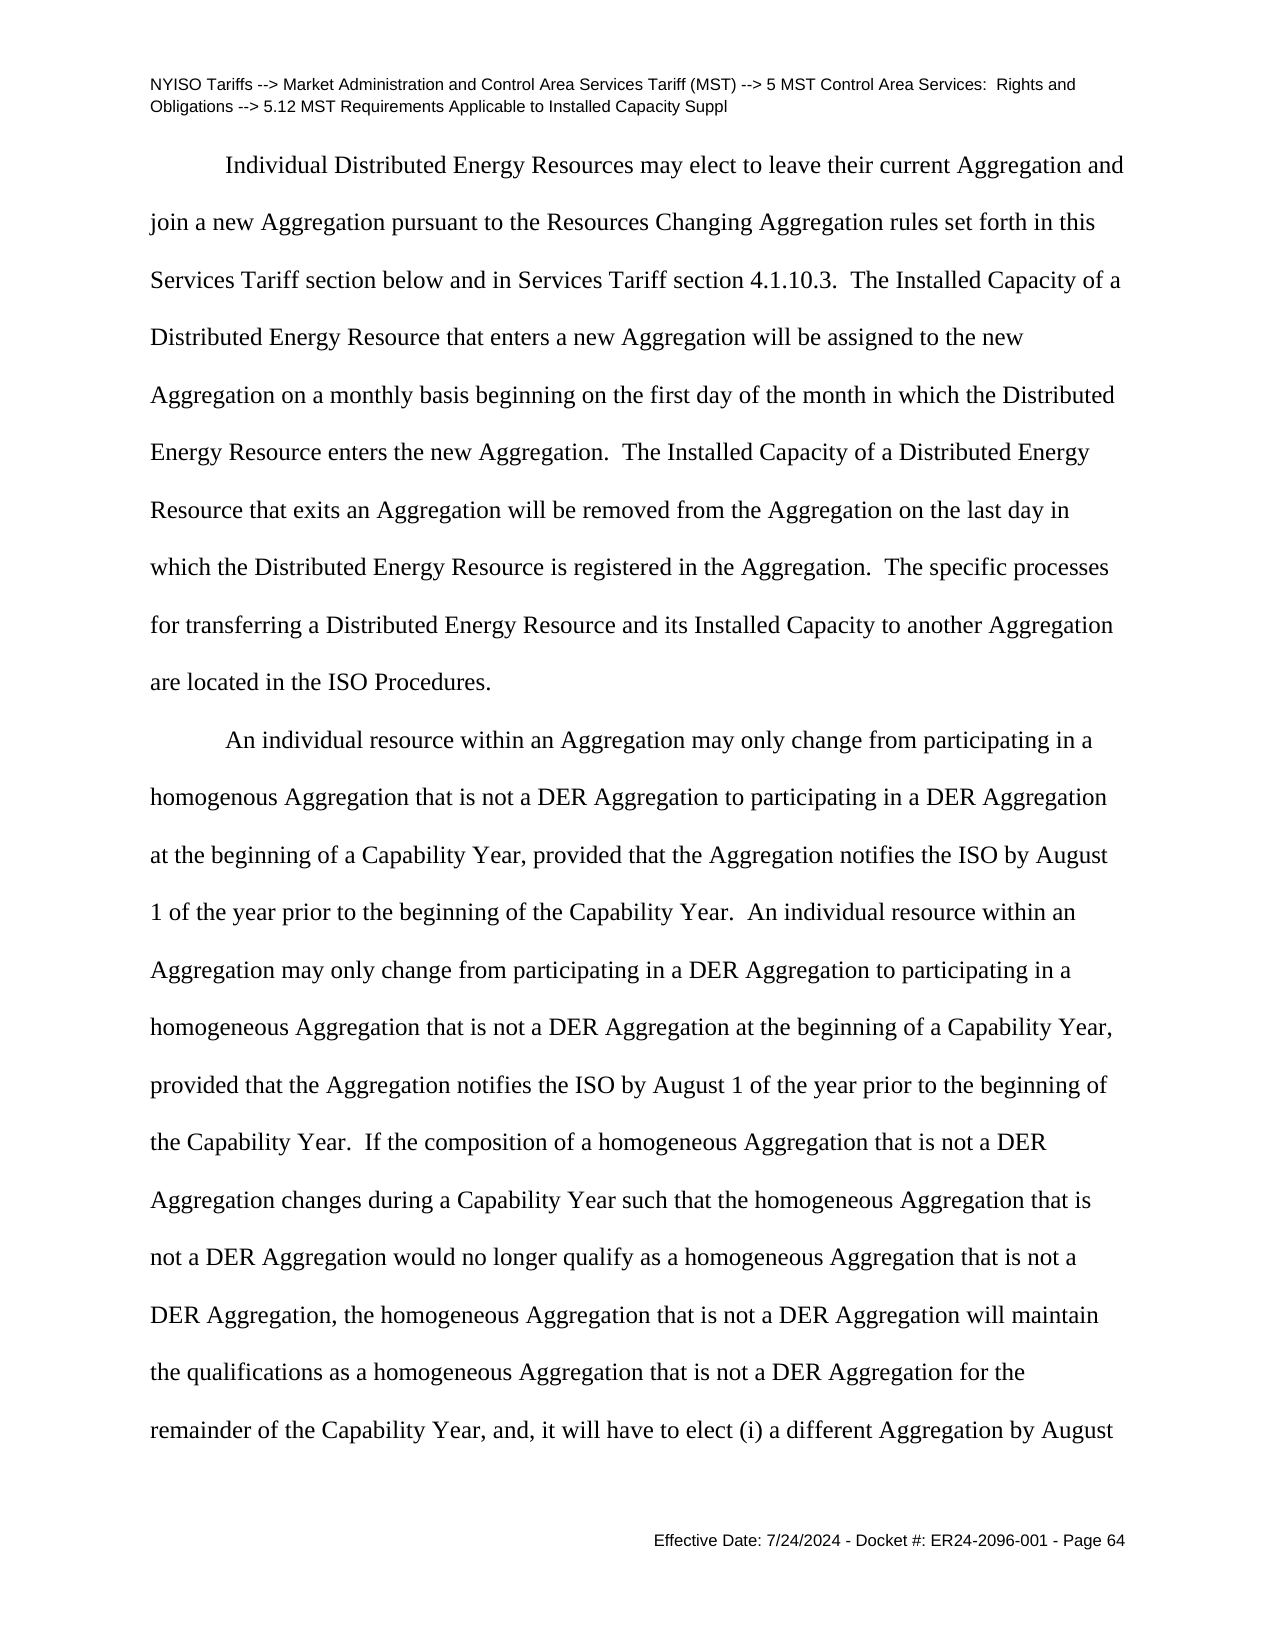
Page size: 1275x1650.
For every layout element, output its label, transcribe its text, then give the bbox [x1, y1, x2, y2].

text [150, 725, 1125, 1444]
text Individual Distributed Energy Resources may elect to leave their current Aggregation and join a new Aggregation pursuant to the Resources Changing Aggregation rules set forth in this Services Tariff section below and in Services Tariff section 4.1.10.3. The Installed Capacity of a Distributed Energy Resource that enters a new Aggregation will be assigned to the new Aggregation on a monthly basis beginning on the first day of the month in which the Distributed Energy Resource enters the new Aggregation. The Installed Capacity of a Distributed Energy Resource that exits an Aggregation will be removed from the Aggregation on the last day in which the Distributed Energy Resource is registered in the Aggregation. The specific processes for transferring a Distributed Energy Resource and its Installed Capacity to another Aggregation are located in the ISO Procedures. [150, 150, 1125, 696]
